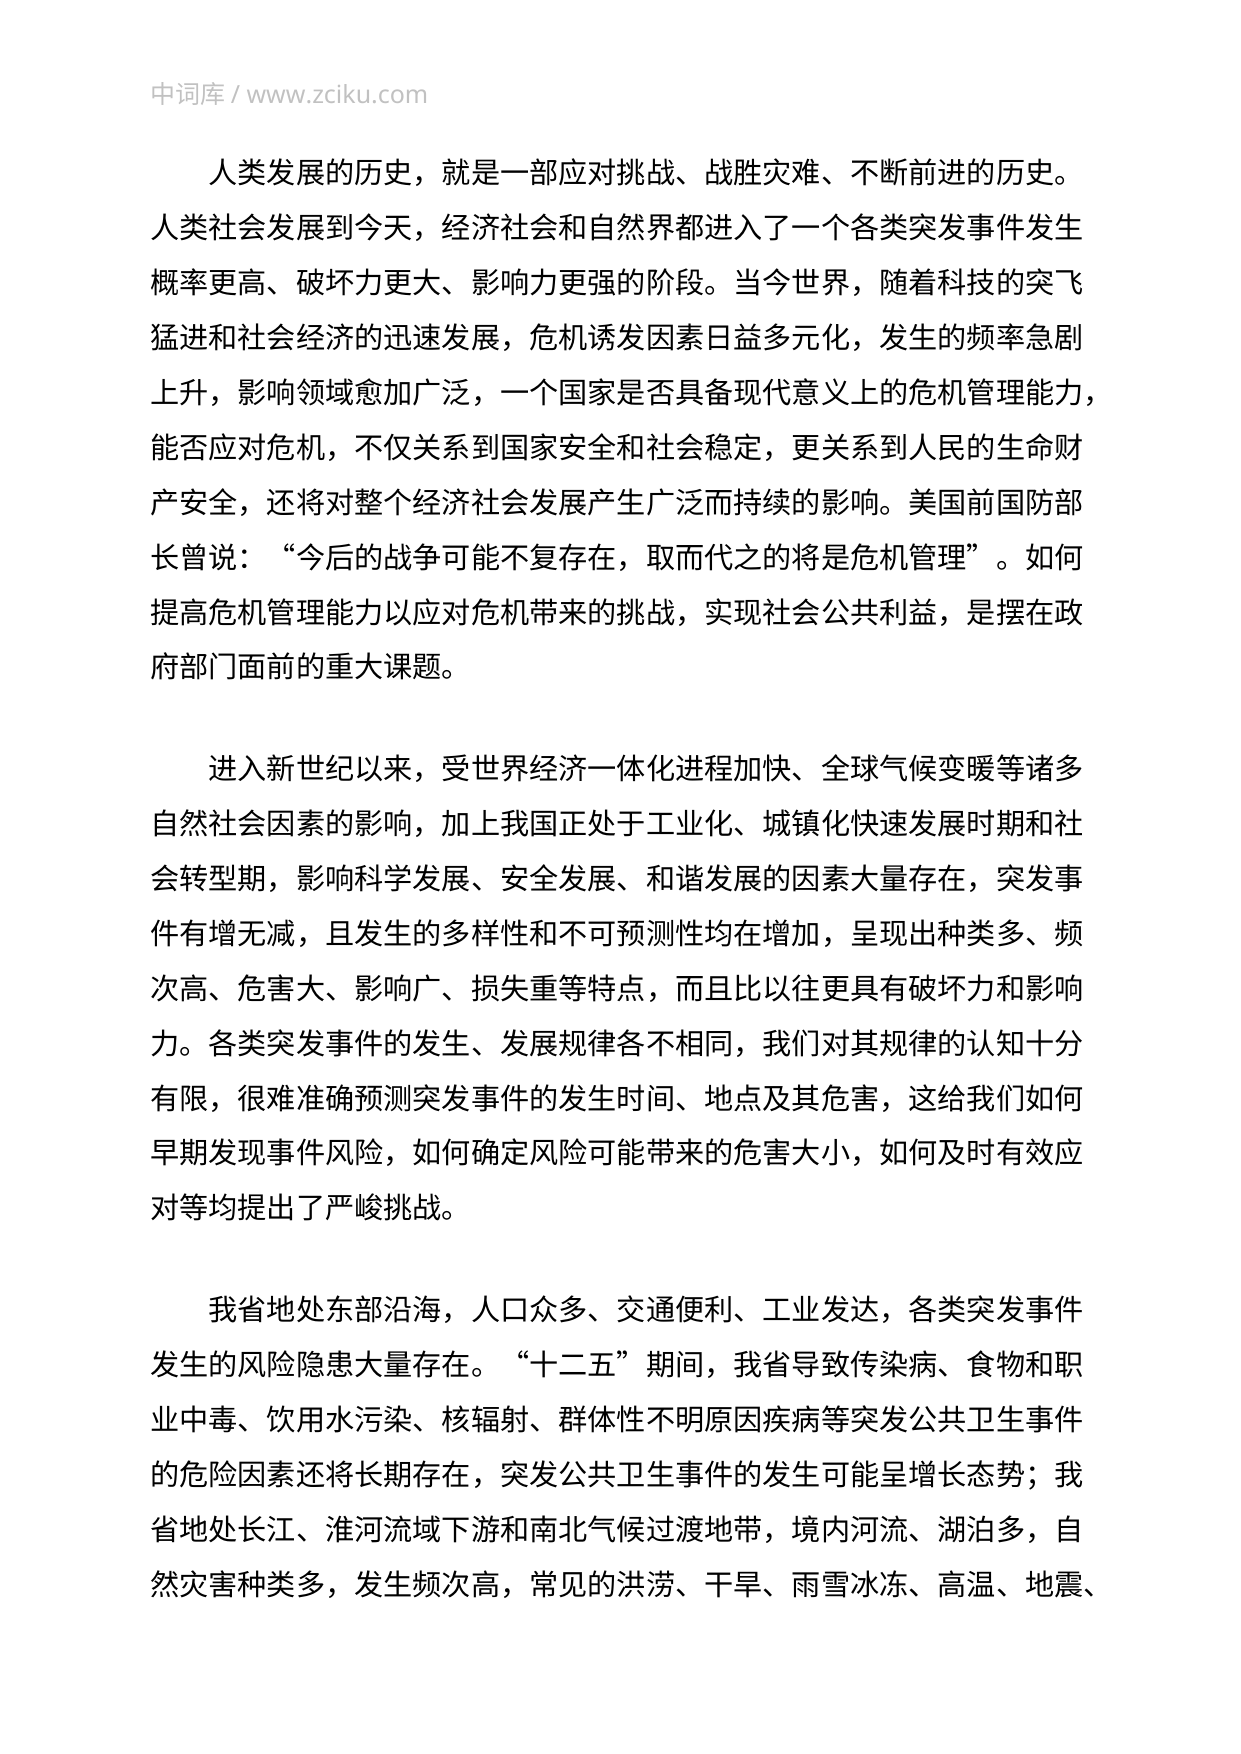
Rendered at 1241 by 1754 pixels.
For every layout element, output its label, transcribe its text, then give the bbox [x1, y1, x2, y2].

text 人类发展的历史，就是一部应对挑战、战胜灾难、不断前进的历史。人类社会发展到今天，经济社会和自然界都进入了一个各类突发事件发生概率更高、破坏力更大、影响力更强的阶段。当今世界，随着科技的突飞猛进和社会经济的迅速发展，危机诱发因素日益多元化，发生的频率急剧上升，影响领域愈加广泛，一个国家是否具备现代意义上的危机管理能力，能否应对危机，不仅关系到国家安全和社会稳定，更关系到人民的生命财产安全，还将对整个经济社会发展产生广泛而持续的影响。美国前国防部长曾说：“今后的战争可能不复存在，取而代之的将是危机管理”。如何提高危机管理能力以应对危机带来的挑战，实现社会公共利益，是摆在政府部门面前的重大课题。 [150, 150, 1090, 686]
text 进入新世纪以来，受世界经济一体化进程加快、全球气候变暖等诸多自然社会因素的影响，加上我国正处于工业化、城镇化快速发展时期和社会转型期，影响科学发展、安全发展、和谐发展的因素大量存在，突发事件有增无减，且发生的多样性和不可预测性均在增加，呈现出种类多、频次高、危害大、影响广、损失重等特点，而且比以往更具有破坏力和影响力。各类突发事件的发生、发展规律各不相同，我们对其规律的认知十分有限，很难准确预测突发事件的发生时间、地点及其危害，这给我们如何早期发现事件风险，如何确定风险可能带来的危害大小，如何及时有效应对等均提出了严峻挑战。 [150, 746, 1090, 1227]
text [150, 1287, 1090, 1603]
